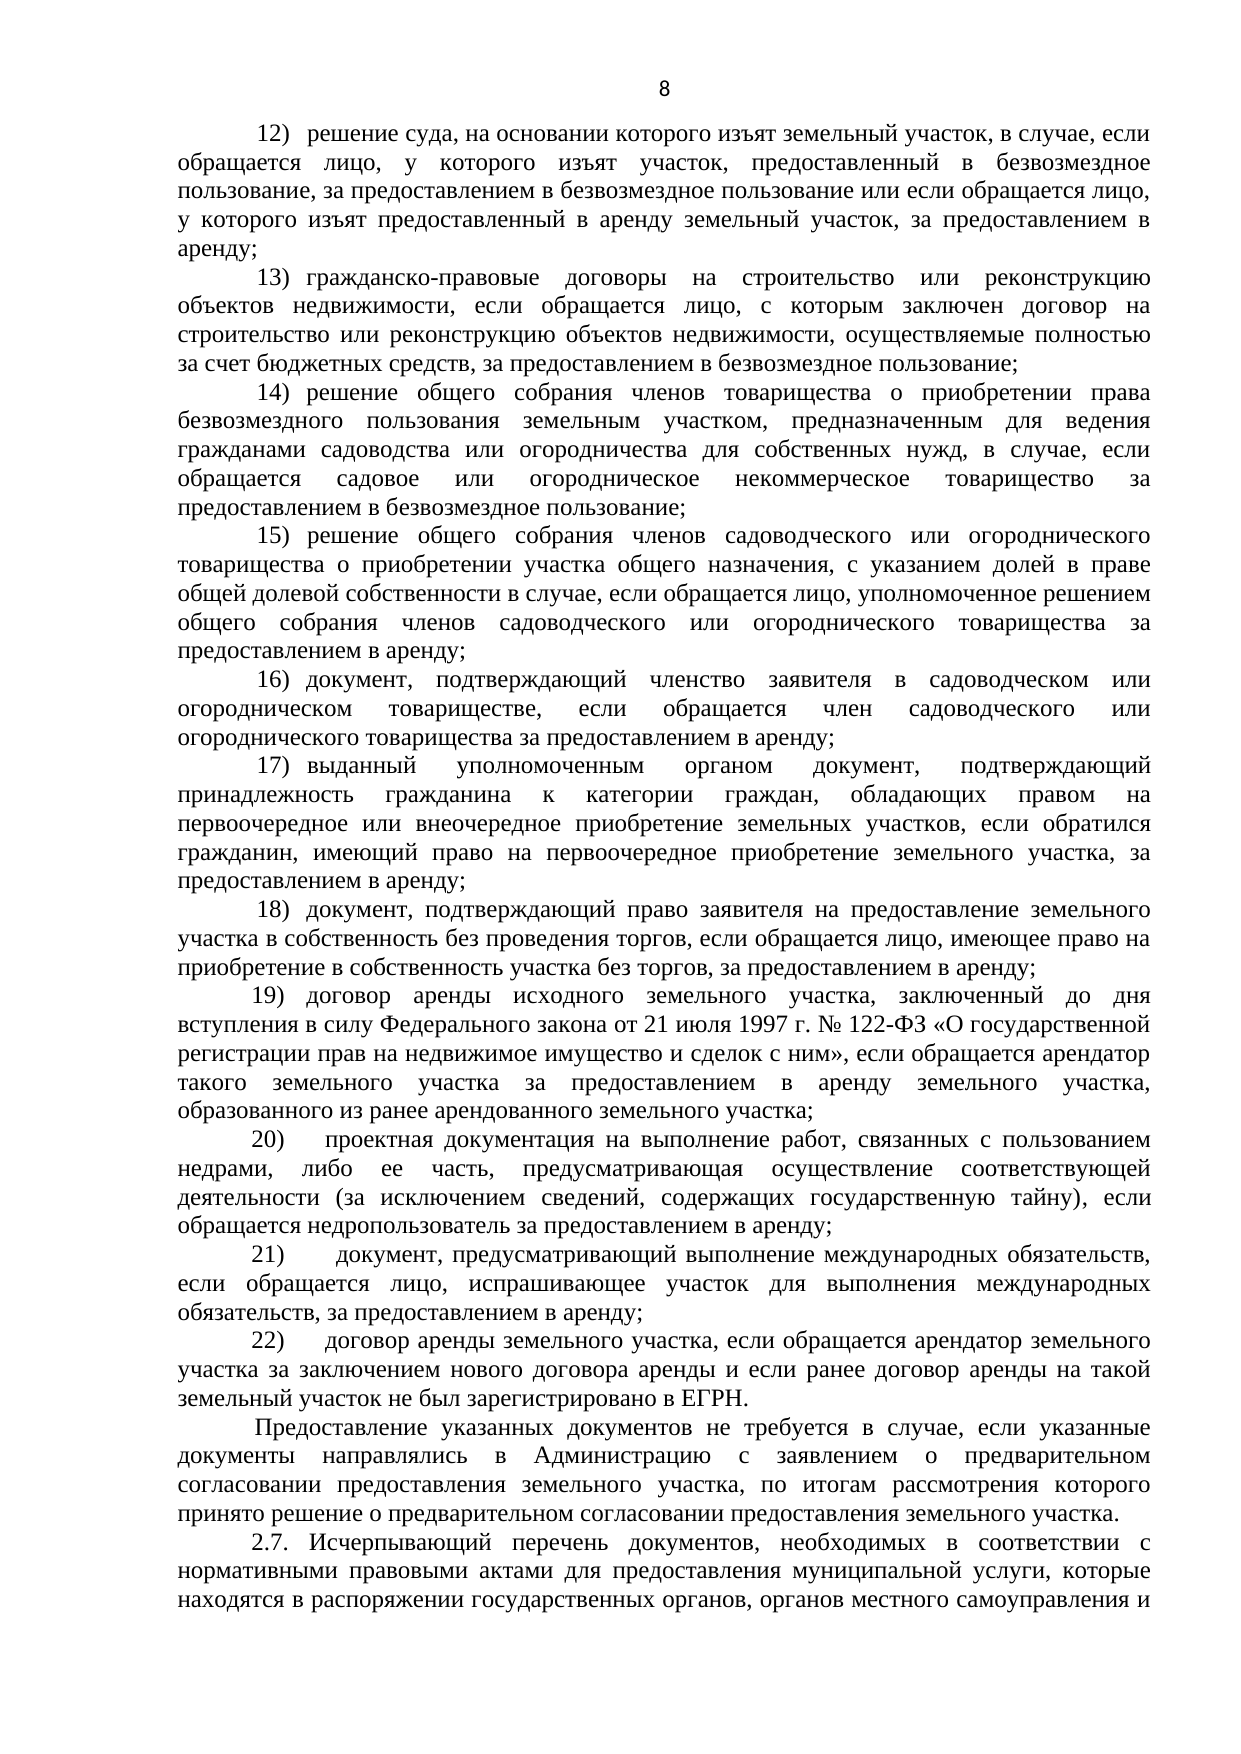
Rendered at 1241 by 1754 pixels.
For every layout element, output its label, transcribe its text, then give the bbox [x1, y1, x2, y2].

list решение общего собрания членов товарищества о приобретении права безвозмездного пользования земельным участком, предназначенным для ведения гражданами садоводства или огородничества для собственных нужд, в случае, если обращается садовое или огородническое некоммерческое товарищество за предоставлением в безвозмездное пользование; [177, 377, 1152, 521]
list решение общего собрания членов садоводческого или огороднического товарищества о приобретении участка общего назначения, с указанием долей в праве общей долевой собственности в случае, если обращается лицо, уполномоченное решением общего собрания членов садоводческого или огороднического товарищества за предоставлением в аренду; [177, 521, 1152, 664]
list проектная документация на выполнение работ, связанных с пользованием недрами, либо ее часть, предусматривающая осуществление соответствующей деятельности (за исключением сведений, содержащих государственную тайну), если обращается недропользователь за предоставлением в аренду; [177, 1124, 1152, 1239]
list договор аренды исходного земельного участка, заключенный до дня вступления в силу Федерального закона от 21 июля 1997 г. № 122-ФЗ «О государственной регистрации прав на недвижимое имущество и сделок с ним», если обращается арендатор такого земельного участка за предоставлением в аренду земельного участка, образованного из ранее арендованного земельного участка; [177, 981, 1152, 1124]
list документ, подтверждающий право заявителя на предоставление земельного участка в собственность без проведения торгов, если обращается лицо, имеющее право на приобретение в собственность участка без торгов, за предоставлением в аренду; [177, 894, 1152, 981]
list документ, предусматривающий выполнение международных обязательств, если обращается лицо, испрашивающее участок для выполнения международных обязательств, за предоставлением в аренду; [177, 1239, 1152, 1326]
list документ, подтверждающий членство заявителя в садоводческом или огородническом товариществе, если обращается член садоводческого или огороднического товарищества за предоставлением в аренду; [177, 664, 1152, 751]
list решение суда, на основании которого изъят земельный участок, в случае, если обращается лицо, у которого изъят участок, предоставленный в безвозмездное пользование, за предоставлением в безвозмездное пользование или если обращается лицо, у которого изъят предоставленный в аренду земельный участок, за предоставлением в аренду; [177, 118, 1152, 262]
list выданный уполномоченным органом документ, подтверждающий принадлежность гражданина к категории граждан, обладающих правом на первоочередное или внеочередное приобретение земельных участков, если обратился гражданин, имеющий право на первоочередное приобретение земельного участка, за предоставлением в аренду; [177, 751, 1152, 894]
list договор аренды земельного участка, если обращается арендатор земельного участка за заключением нового договора аренды и если ранее договор аренды на такой земельный участок не был зарегистрировано в ЕГРН. [177, 1326, 1152, 1412]
text Предоставление указанных документов не требуется в случае, если указанные документы направлялись в Администрацию с заявлением о предварительном согласовании предоставления земельного участка, по итогам рассмотрения которого принято решение о предварительном согласовании предоставления земельного участка. [177, 1412, 1152, 1527]
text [177, 1527, 1152, 1613]
list гражданско-правовые договоры на строительство или реконструкцию объектов недвижимости, если обращается лицо, с которым заключен договор на строительство или реконструкцию объектов недвижимости, осуществляемые полностью за счет бюджетных средств, за предоставлением в безвозмездное пользование; [177, 262, 1152, 377]
